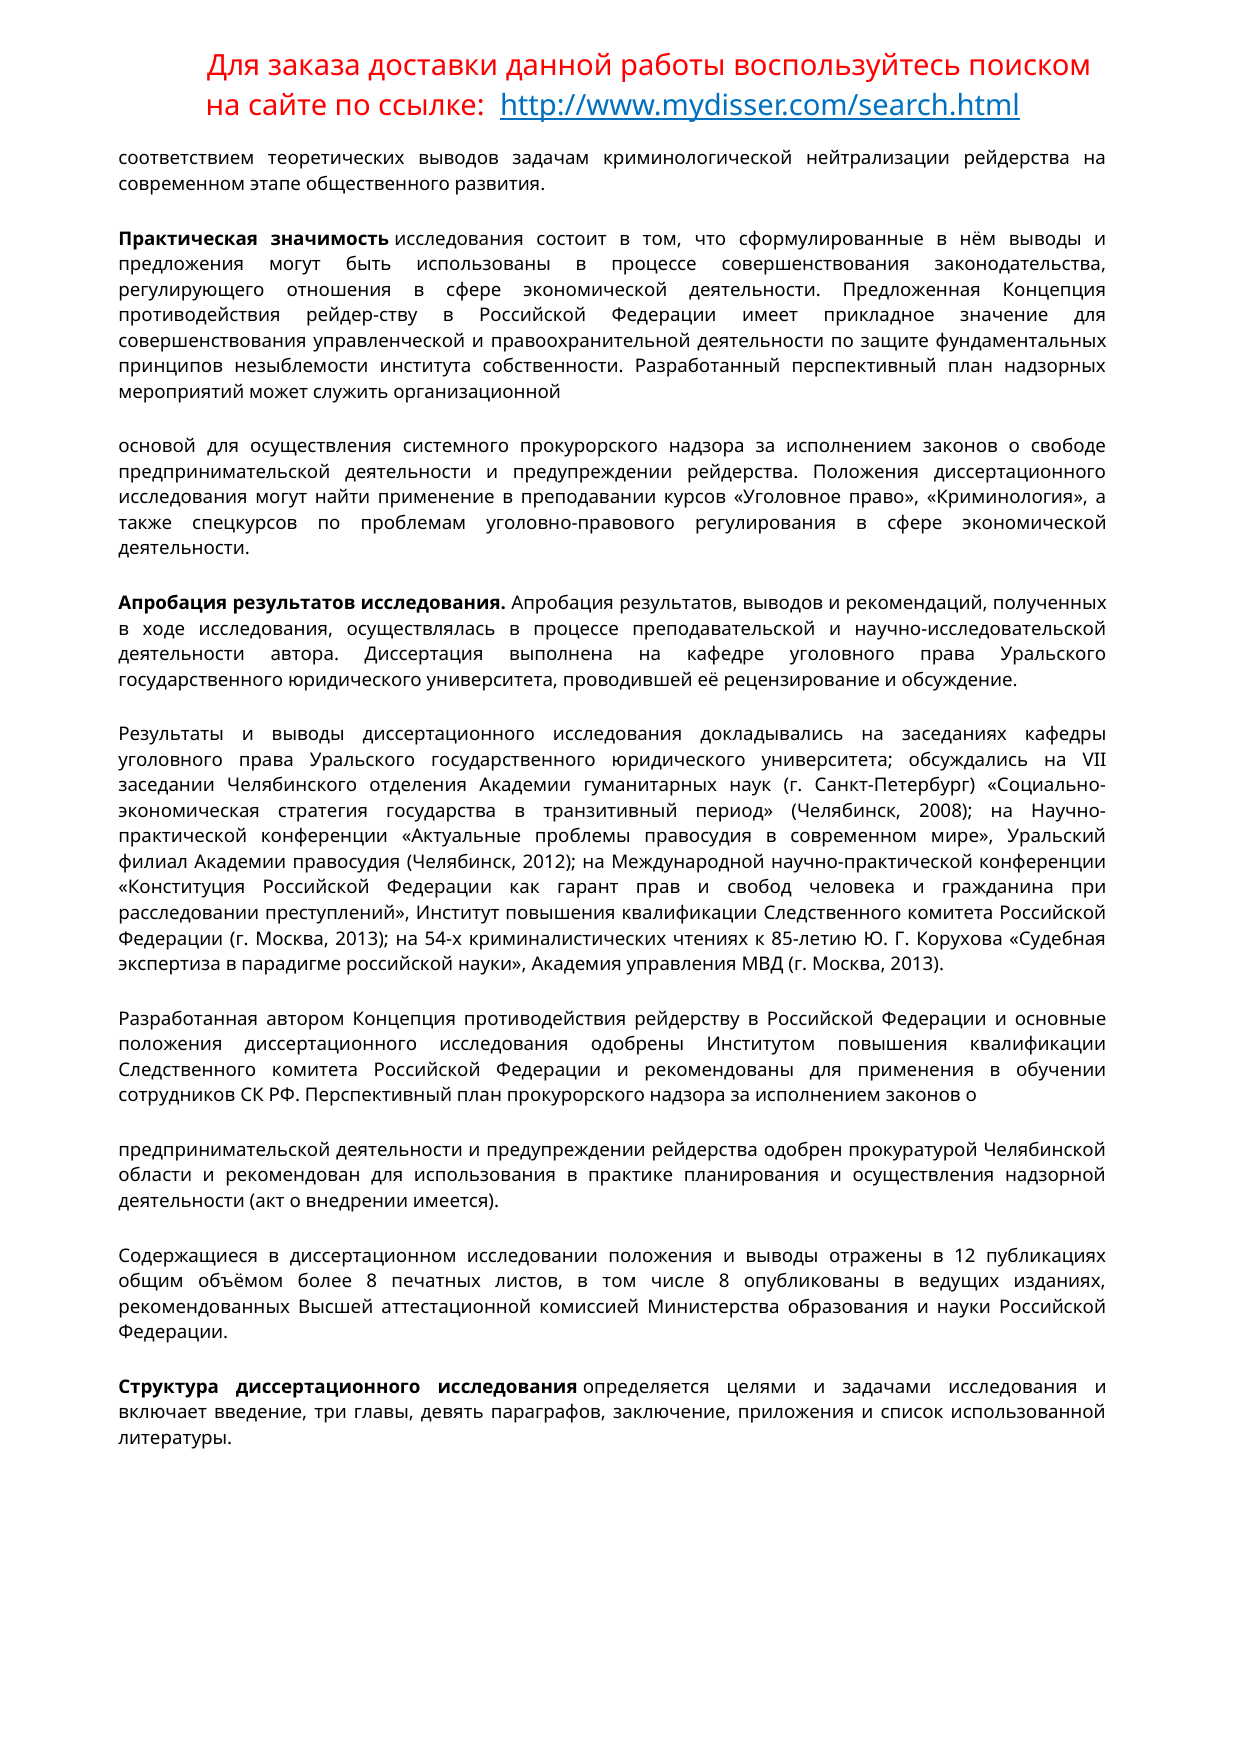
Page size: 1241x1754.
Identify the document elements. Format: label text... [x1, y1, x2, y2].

text Практическая значимость исследования состоит в том, что сформулированные в нём выводы и предложения могут быть использованы в процессе совершенствования законодательства, регулирующего отношения в сфере экономической деятельности. Предложенная Концепция противодействия рейдер-ству в Российской Федерации имеет прикладное значение для совершенствования управленческой и правоохранительной деятельности по защите фундаментальных принципов незыблемости института собственности. Разработанный перспективный план надзорных мероприятий может служить организационной [118, 225, 1107, 403]
text Апробация результатов исследования. Апробация результатов, выводов и рекомендаций, полученных в ходе исследования, осуществлялась в процессе преподавательской и научно-исследовательской деятельности автора. Диссертация выполнена на кафедре уголовного права Уральского государственного юридического университета, проводившей её рецензирование и обсуждение. [118, 589, 1107, 691]
text Результаты и выводы диссертационного исследования докладывались на заседаниях кафедры уголовного права Уральского государственного юридического университета; обсуждались на VII заседании Челябинского отделения Академии гуманитарных наук (г. Санкт-Петербург) «Социально-экономическая стратегия государства в транзитивный период» (Челябинск, 2008); на Научно-практической конференции «Актуальные проблемы правосудия в современном мире», Уральский филиал Академии правосудия (Челябинск, 2012); на Международной научно-практической конференции «Конституция Российской Федерации как гарант прав и свобод человека и гражданина при расследовании преступлений», Институт повышения квалификации Следственного комитета Российской Федерации (г. Москва, 2013); на 54-х криминалистических чтениях к 85-летию Ю. Г. Корухова «Судебная экспертиза в парадигме российской науки», Академия управления МВД (г. Москва, 2013). [118, 721, 1107, 976]
text Структура диссертационного исследования определяется целями и задачами исследования и включает введение, три главы, девять параграфов, заключение, приложения и список использованной литературы. [118, 1373, 1107, 1450]
text Содержащиеся в диссертационном исследовании положения и выводы отражены в 12 публикациях общим объёмом более 8 печатных листов, в том числе 8 опубликованы в ведущих изданиях, рекомендованных Высшей аттестационной комиссией Министерства образования и науки Российской Федерации. [118, 1242, 1107, 1344]
text Разработанная автором Концепция противодействия рейдерству в Российской Федерации и основные положения диссертационного исследования одобрены Институтом повышения квалификации Следственного комитета Российской Федерации и рекомендованы для применения в обучении сотрудников СК РФ. Перспективный план прокурорского надзора за исполнением законов о [118, 1005, 1107, 1107]
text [118, 144, 1107, 196]
text основой для осуществления системного прокурорского надзора за исполнением законов о свободе предпринимательской деятельности и предупреждении рейдерства. Положения диссертационного исследования могут найти применение в преподавании курсов «Уголовное право», «Криминология», а также спецкурсов по проблемам уголовно-правового регулирования в сфере экономической деятельности. [118, 433, 1107, 560]
text предпринимательской деятельности и предупреждении рейдерства одобрен прокуратурой Челябинской области и рекомендован для использования в практике планирования и осуществления надзорной деятельности (акт о внедрении имеется). [118, 1136, 1107, 1213]
